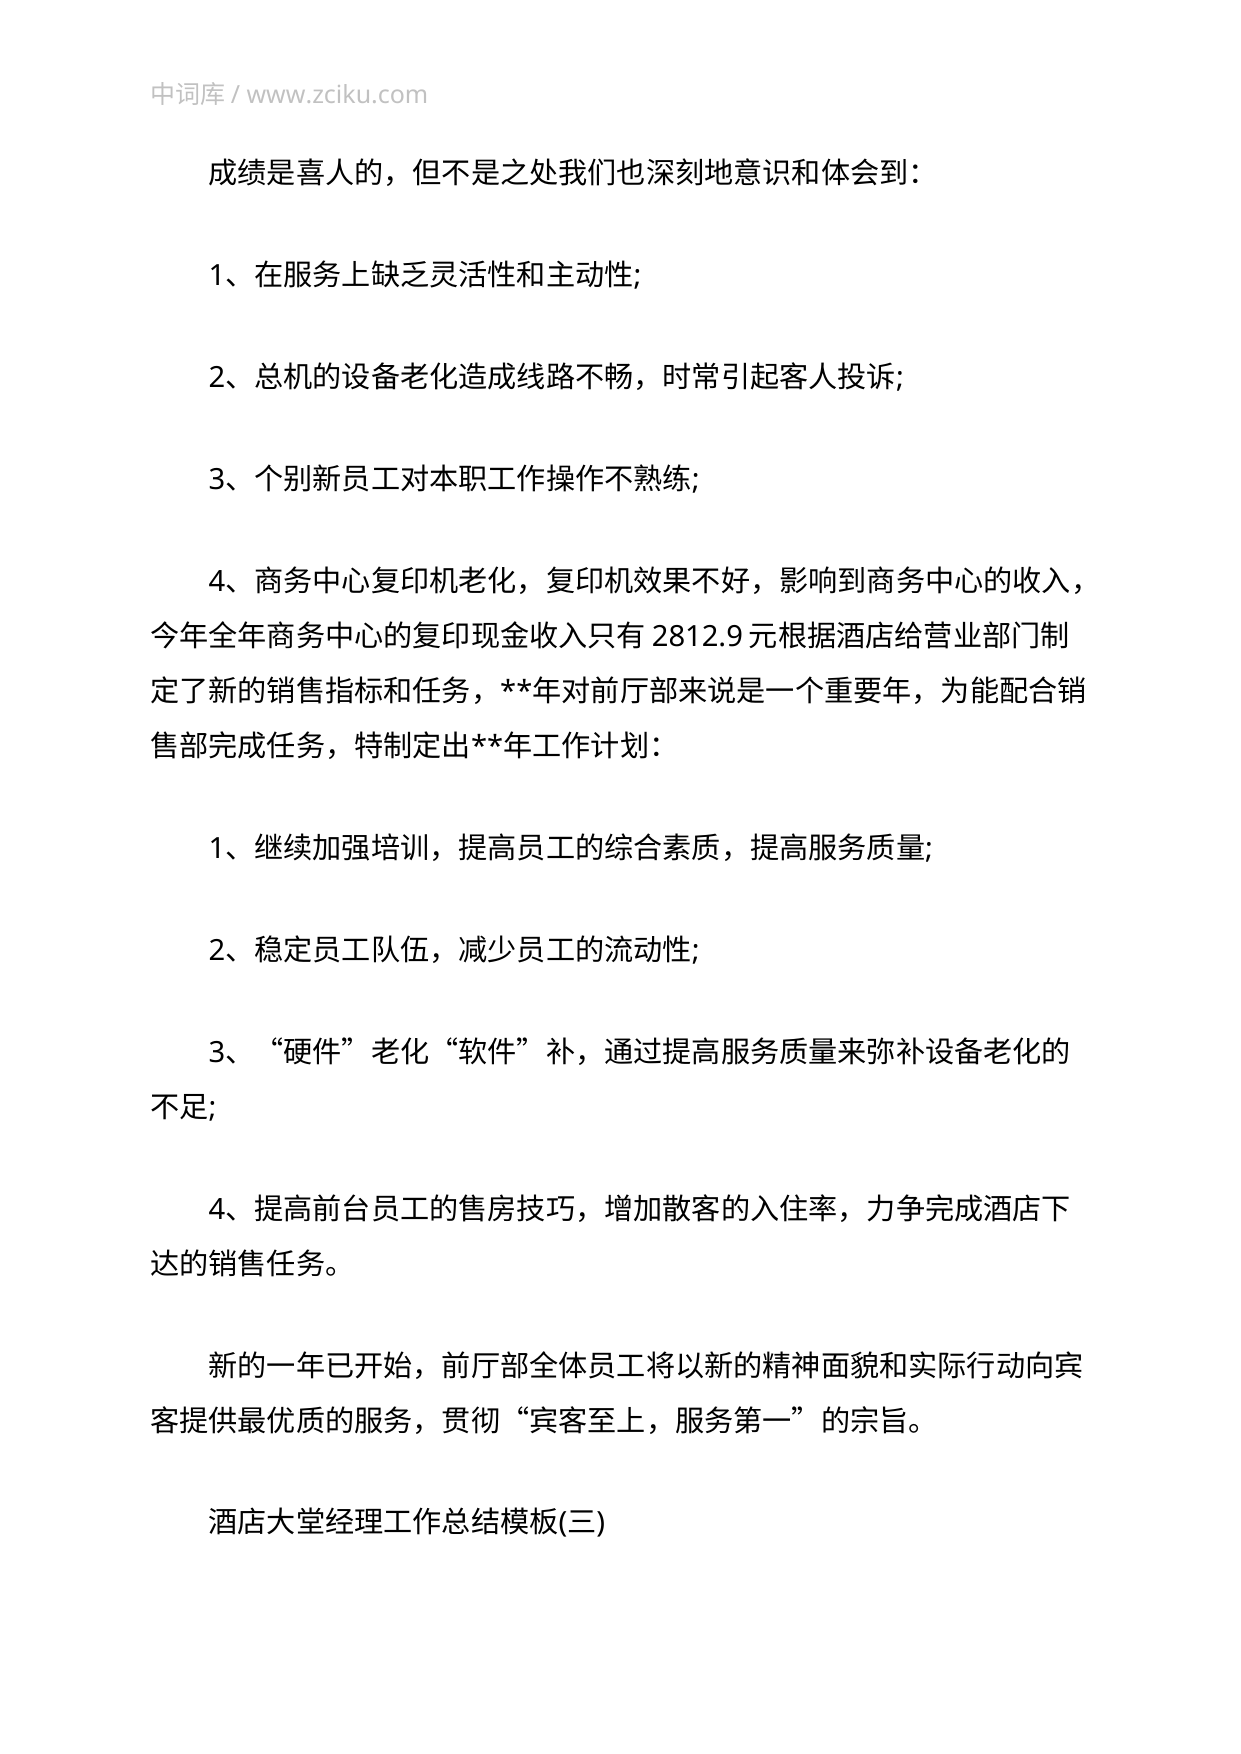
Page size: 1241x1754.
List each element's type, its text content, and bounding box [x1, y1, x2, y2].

text 3、“硬件”老化“软件”补，通过提高服务质量来弥补设备老化的不足; [150, 1029, 1090, 1126]
text 酒店大堂经理工作总结模板(三) [150, 1499, 1090, 1541]
text 1、继续加强培训，提高员工的综合素质，提高服务质量; [150, 825, 1090, 867]
text 1、在服务上缺乏灵活性和主动性; [150, 252, 1090, 294]
text 4、提高前台员工的售房技巧，增加散客的入住率，力争完成酒店下达的销售任务。 [150, 1186, 1090, 1283]
text 3、个别新员工对本职工作操作不熟练; [150, 456, 1090, 498]
text 成绩是喜人的，但不是之处我们也深刻地意识和体会到： [150, 150, 1090, 192]
text 2、稳定员工队伍，减少员工的流动性; [150, 927, 1090, 969]
text 4、商务中心复印机老化，复印机效果不好，影响到商务中心的收入，今年全年商务中心的复印现金收入只有2812.9元根据酒店给营业部门制定了新的销售指标和任务，**年对前厅部来说是一个重要年，为能配合销售部完成任务，特制定出**年工作计划： [150, 558, 1090, 765]
text 新的一年已开始，前厅部全体员工将以新的精神面貌和实际行动向宾客提供最优质的服务，贯彻“宾客至上，服务第一”的宗旨。 [150, 1342, 1090, 1439]
text 2、总机的设备老化造成线路不畅，时常引起客人投诉; [150, 354, 1090, 396]
